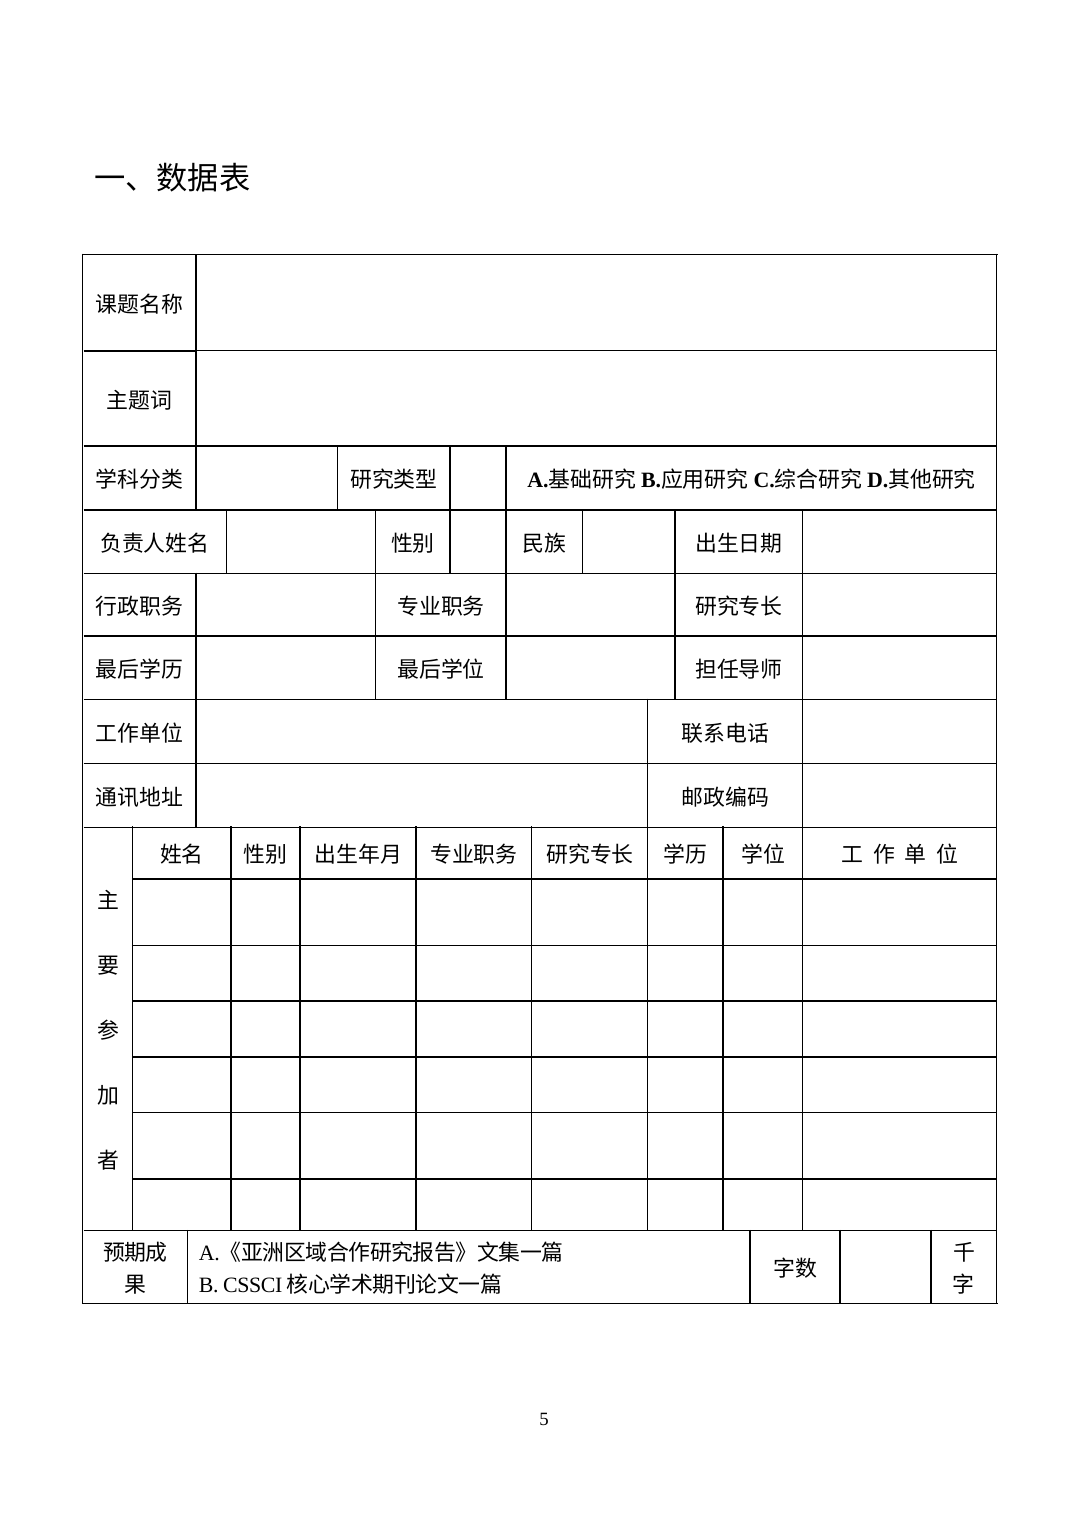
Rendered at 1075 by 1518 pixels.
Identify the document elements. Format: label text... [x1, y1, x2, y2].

table_cell [232, 1058, 299, 1112]
table_cell [417, 1180, 531, 1230]
table_cell [133, 880, 230, 944]
table_cell 通讯地址 [83, 764, 195, 826]
table_cell 专业职务 [417, 828, 531, 878]
table_cell [301, 1002, 415, 1056]
table_cell [301, 1113, 415, 1178]
table_cell [803, 946, 996, 1000]
table_cell [232, 1113, 299, 1178]
table_cell 最后学位 [376, 637, 505, 698]
table_cell [803, 880, 996, 944]
table_cell [841, 1231, 930, 1303]
table_cell [648, 1180, 722, 1230]
table_cell [532, 1002, 647, 1056]
text 一、数据表 [94, 143, 994, 208]
table_cell 联系电话 [648, 700, 802, 763]
table_cell [133, 1113, 230, 1178]
table_cell 邮政编码 [648, 764, 802, 826]
table_cell 担任导师 [676, 637, 802, 698]
table_cell [803, 1180, 996, 1230]
table_cell [451, 511, 505, 572]
table_cell [133, 1058, 230, 1112]
table_cell [301, 1180, 415, 1230]
table_cell [232, 1002, 299, 1056]
table_cell [301, 946, 415, 1000]
table_cell [648, 1058, 722, 1112]
table_cell [451, 447, 505, 509]
table_cell [417, 946, 531, 1000]
table_cell 研究类型 [338, 447, 449, 509]
table_cell 性别 [232, 828, 299, 878]
table_cell [583, 511, 674, 572]
table_cell [724, 1113, 802, 1178]
table_cell [197, 700, 647, 763]
table_cell A.基础研究 B.应用研究 C.综合研究 D.其他研究 [507, 447, 996, 509]
table_cell [803, 511, 996, 572]
table_cell [648, 880, 722, 944]
table_cell 工 作 单 位 [803, 828, 996, 878]
table_cell [197, 351, 996, 445]
table_cell [803, 1002, 996, 1056]
table_cell [301, 880, 415, 944]
table_cell [197, 764, 647, 826]
table_cell [532, 1113, 647, 1178]
table_cell 学位 [724, 828, 802, 878]
table_cell [133, 1002, 230, 1056]
table_cell [648, 1113, 722, 1178]
table_cell 性别 [376, 511, 449, 572]
table_cell 研究专长 [676, 574, 802, 635]
table_cell [417, 880, 531, 944]
table_cell [133, 1180, 230, 1230]
table_cell 最后学历 [83, 636, 195, 698]
table_cell [724, 946, 802, 1000]
table_cell [232, 946, 299, 1000]
table_cell [532, 1058, 647, 1112]
table_cell [648, 1002, 722, 1056]
table_cell 姓名 [133, 828, 230, 878]
table_cell 主题词 [83, 351, 195, 445]
table_cell [648, 946, 722, 1000]
table_cell [724, 1180, 802, 1230]
table_cell [232, 1180, 299, 1230]
table_cell [417, 1113, 531, 1178]
table_cell [803, 574, 996, 635]
table_cell 负责人姓名 [83, 510, 226, 572]
table_cell [133, 946, 230, 1000]
table_cell [803, 1113, 996, 1178]
table_cell [197, 447, 337, 509]
table_cell 工作单位 [83, 700, 195, 763]
table_cell [532, 946, 647, 1000]
table_cell [507, 574, 674, 635]
table_cell 预期成果 [83, 1231, 187, 1303]
table_cell [227, 511, 375, 572]
table_cell 出生日期 [676, 511, 802, 572]
table_cell [724, 1058, 802, 1112]
table_cell [803, 637, 996, 698]
table_cell 学科分类 [83, 446, 195, 509]
table_cell 出生年月 [301, 828, 415, 878]
table_cell [232, 880, 299, 944]
table_cell 学历 [648, 828, 722, 878]
table_cell [803, 700, 996, 763]
table_cell 行政职务 [83, 574, 195, 635]
table_cell 民族 [507, 511, 582, 572]
table_cell [532, 880, 647, 944]
table_cell [301, 1058, 415, 1112]
table_cell 字数 [751, 1231, 839, 1303]
table_cell [197, 637, 375, 698]
table_cell [803, 1058, 996, 1112]
table_cell [532, 1180, 647, 1230]
table_cell A.《亚洲区域合作研究报告》文集一篇 B. CSSCI核心学术期刊论文一篇 [188, 1231, 749, 1303]
table_cell [417, 1002, 531, 1056]
table_cell 主 要 参 加 者 [83, 828, 132, 1230]
table_header [197, 255, 996, 350]
table_cell [507, 637, 674, 698]
table_cell 研究专长 [532, 828, 647, 878]
table_cell [803, 764, 996, 826]
table_cell [724, 880, 802, 944]
table_header 课题名称 [83, 255, 195, 350]
table_cell [724, 1002, 802, 1056]
table_cell 专业职务 [376, 574, 505, 635]
table_cell [197, 574, 375, 635]
table_cell [417, 1058, 531, 1112]
table_cell 千字 [932, 1231, 996, 1303]
